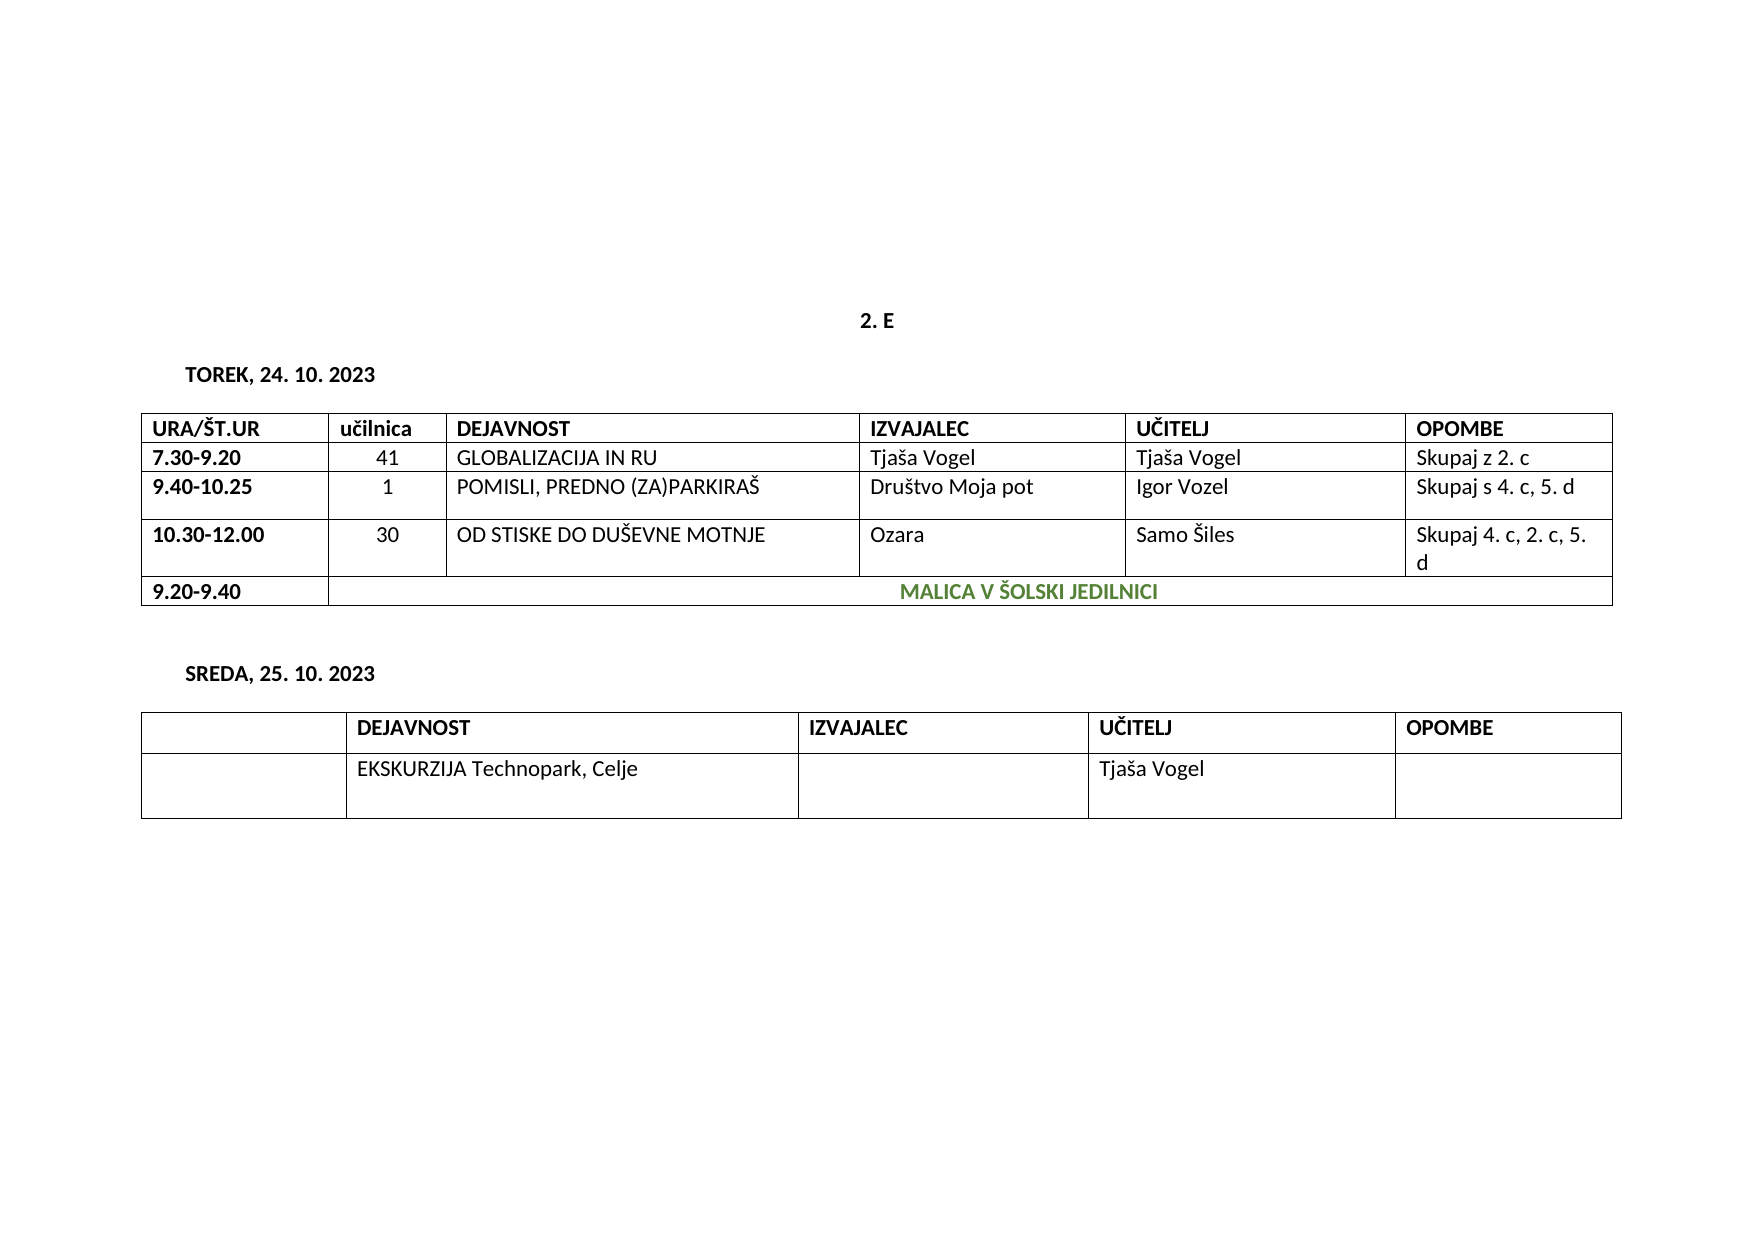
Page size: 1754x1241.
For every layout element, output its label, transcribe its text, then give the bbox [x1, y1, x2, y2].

table_header OPOMBE [1396, 713, 1621, 753]
table_cell POMISLI, PREDNO (ZA)PARKIRAŠ [447, 472, 859, 519]
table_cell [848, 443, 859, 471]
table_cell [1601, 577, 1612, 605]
table_cell Društvo Moja pot [860, 472, 1125, 519]
table_header UČITELJ [1089, 713, 1395, 753]
table_cell EKSKURZIJA Technopark, Celje [347, 754, 798, 818]
table_header DEJAVNOST [347, 713, 798, 753]
table_cell [142, 754, 346, 818]
table_cell 10.30-12.00 [142, 520, 328, 576]
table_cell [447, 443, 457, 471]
table_cell 9.40-10.25 [142, 472, 328, 519]
table_cell [435, 577, 446, 605]
table_cell 1 [329, 472, 446, 519]
table_cell [329, 577, 340, 605]
text 2. E [148, 307, 1606, 335]
table_cell Tjaša Vogel [1089, 754, 1395, 818]
table_cell [1396, 754, 1621, 818]
text SREDA, 25. 10. 2023 [185, 659, 1606, 687]
table_cell Ozara [860, 520, 1125, 576]
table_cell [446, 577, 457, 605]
table_cell Samo Šiles [1126, 520, 1405, 576]
table_cell Skupaj s 4. c, 5. d [1406, 472, 1612, 519]
table_cell Igor Vozel [1126, 472, 1405, 519]
text TOREK, 24. 10. 2023 [185, 360, 1606, 388]
table_header IZVAJALEC [799, 713, 1088, 753]
table_header [142, 713, 346, 753]
table_cell OD STISKE DO DUŠEVNE MOTNJE [447, 520, 859, 576]
table_cell 30 [329, 520, 446, 576]
table_cell [799, 754, 1088, 818]
